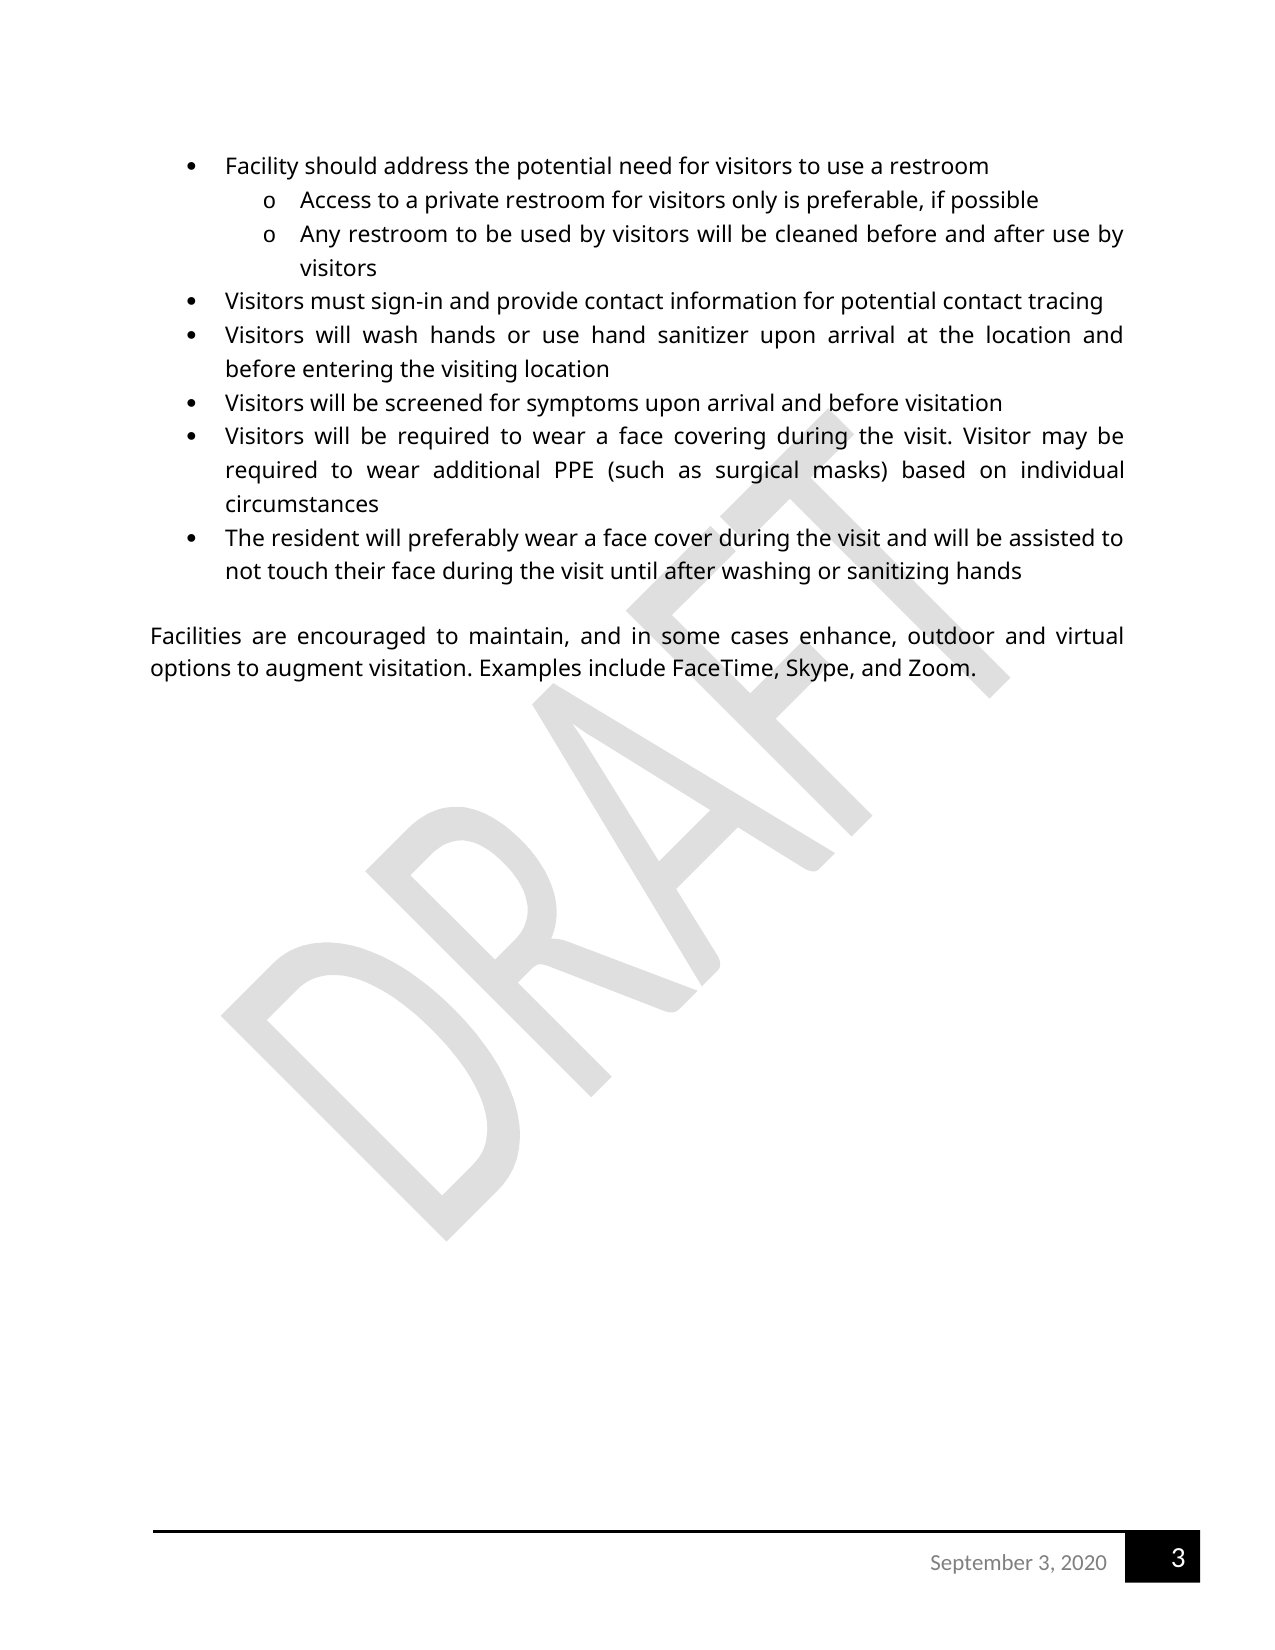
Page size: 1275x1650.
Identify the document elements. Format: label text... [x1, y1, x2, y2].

list Visitors will be required to wear a face covering during the visit. Visitor may be required to wear additional PPE (such as surgical masks) based on individual circumstances [187, 420, 1125, 519]
text Facilities are encouraged to maintain, and in some cases enhance, outdoor and virtual options to augment visitation. Examples include FaceTime, Skype, and Zoom. [150, 620, 1125, 683]
list Visitors will be screened for symptoms upon arrival and before visitation [187, 386, 1125, 418]
list Access to a private restroom for visitors only is preferable, if possible [262, 184, 1125, 215]
list The resident will preferably wear a face cover during the visit and will be assisted to not touch their face during the visit until after washing or sanitizing hands [187, 521, 1125, 586]
list Visitors will wash hands or use hand sanitizer upon arrival at the location and before entering the visiting location [187, 319, 1125, 384]
list Facility should address the potential need for visitors to use a restroom [187, 150, 1125, 181]
list Any restroom to be used by visitors will be cleaned before and after use by visitors [262, 218, 1125, 283]
list Visitors must sign-in and provide contact information for potential contact tracing [187, 285, 1125, 316]
